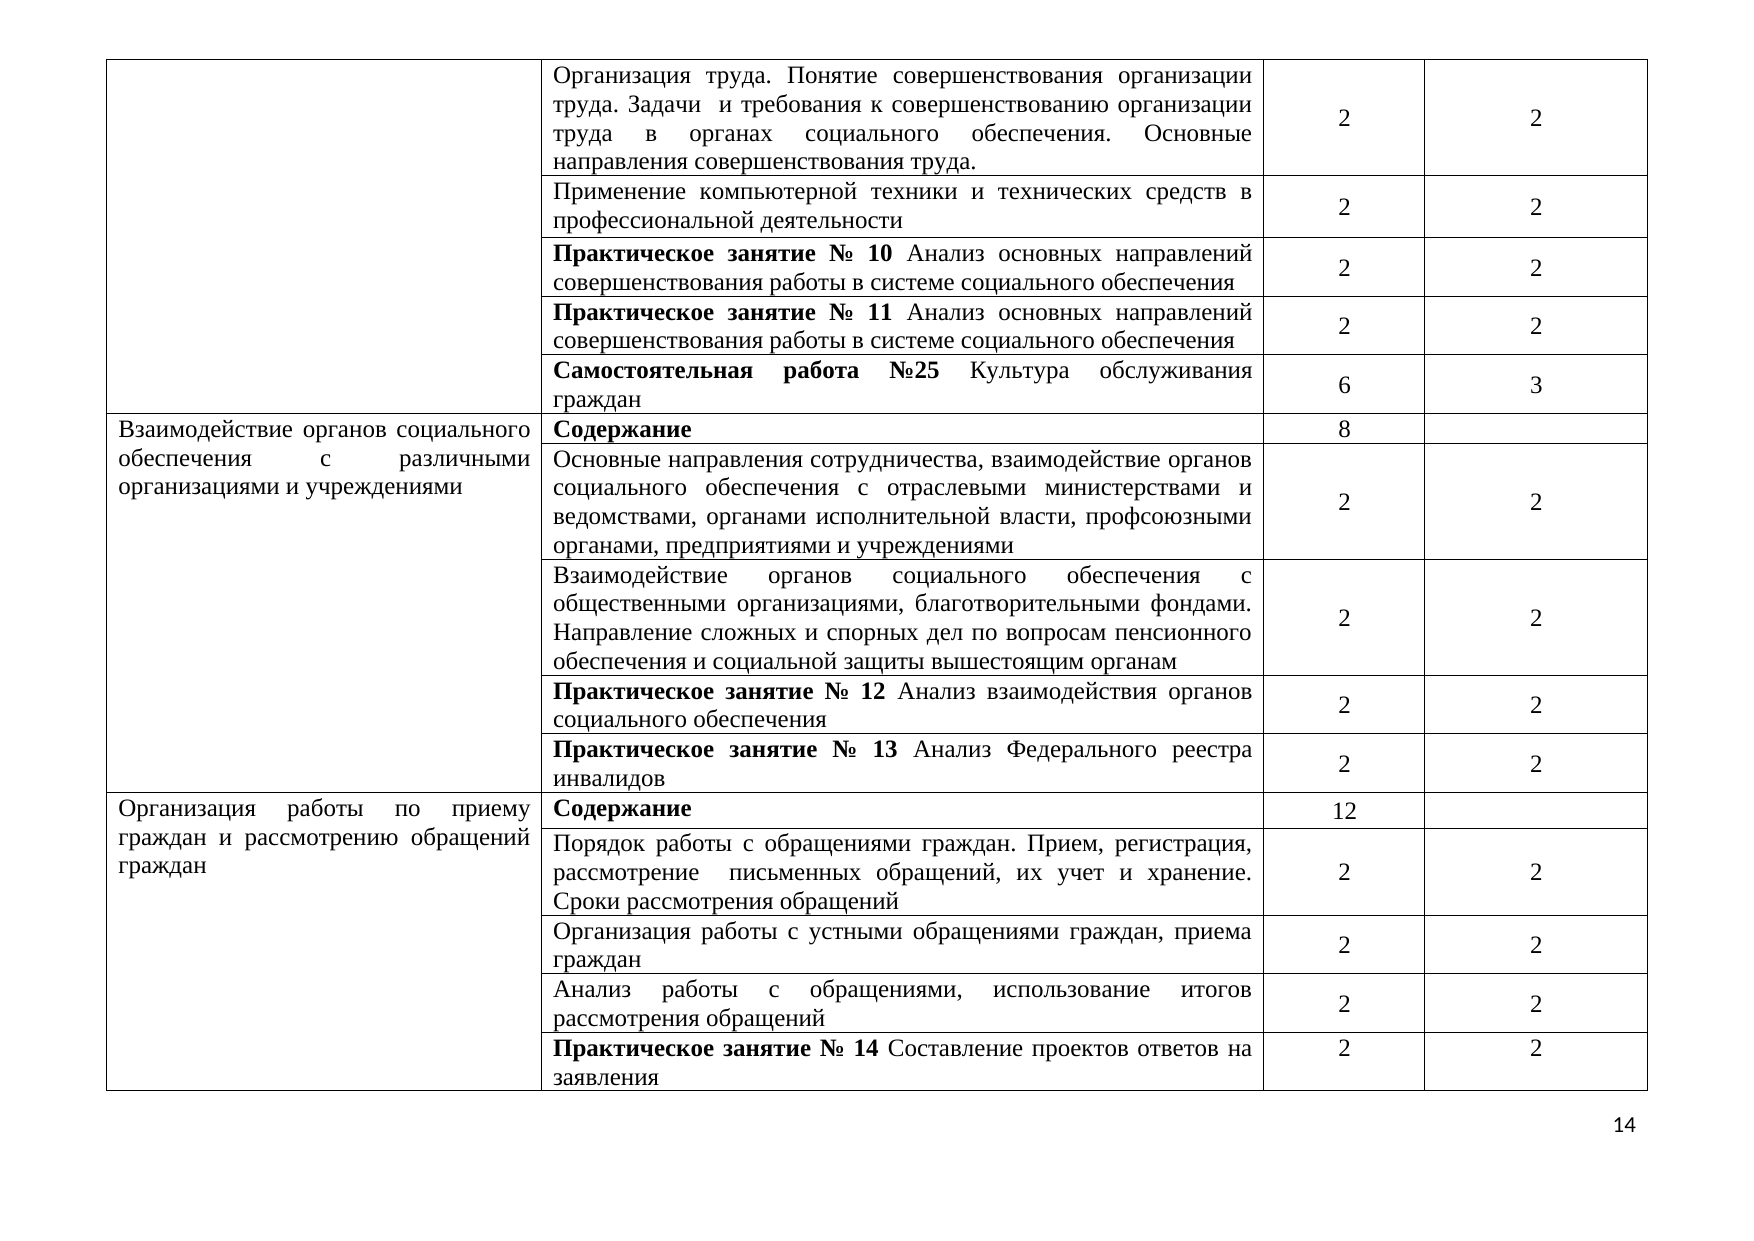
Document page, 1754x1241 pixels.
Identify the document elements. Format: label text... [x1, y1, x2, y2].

table_cell 2 [1264, 734, 1424, 792]
table_cell Порядок работы с обращениями граждан. Прием, регистрация, рассмотрение письменных обращений, их учет и хранение. Сроки рассмотрения обращений [542, 829, 1263, 915]
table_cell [107, 60, 541, 413]
table_cell 2 [1425, 60, 1647, 175]
table_cell Практическое занятие № 13 Анализ Федерального реестра инвалидов [542, 734, 1263, 792]
table_cell 2 [1425, 297, 1647, 354]
table_cell Организация работы по приему граждан и рассмотрению обращений граждан [107, 793, 541, 1090]
table_cell 2 [1425, 676, 1647, 733]
table_cell 2 [1264, 676, 1424, 733]
table_cell 2 [1264, 829, 1424, 915]
table_cell 2 [1264, 1033, 1424, 1090]
table_cell Практическое занятие № 14 Составление проектов ответов на заявления [542, 1033, 1263, 1090]
table_cell Практическое занятие № 10 Анализ основных направлений совершенствования работы в системе социального обеспечения [542, 238, 1263, 296]
table_cell 2 [1264, 916, 1424, 973]
table_cell Анализ работы с обращениями, использование итогов рассмотрения обращений [542, 974, 1263, 1032]
table_cell 2 [1425, 560, 1647, 675]
table_cell 2 [1264, 60, 1424, 175]
table_cell 2 [1425, 238, 1647, 296]
table_cell 2 [1425, 916, 1647, 973]
table_cell 2 [1425, 444, 1647, 559]
table_cell Организация работы с устными обращениями граждан, приема граждан [542, 916, 1263, 973]
table_cell 2 [1425, 1033, 1647, 1090]
table_cell 2 [1425, 176, 1647, 237]
table_cell 3 [1425, 355, 1647, 413]
table_cell Содержание [542, 793, 1263, 827]
table_cell Самостоятельная работа №25 Культура обслуживания граждан [542, 355, 1263, 413]
table_cell Практическое занятие № 12 Анализ взаимодействия органов социального обеспечения [542, 676, 1263, 733]
table_cell 2 [1264, 176, 1424, 237]
table_cell 2 [1264, 238, 1424, 296]
table_cell Взаимодействие органов социального обеспечения с различными организациями и учреждениями [107, 414, 541, 792]
table_cell 2 [1264, 297, 1424, 354]
table_cell Организация труда. Понятие совершенствования организации труда. Задачи и требования к совершенствованию организации труда в органах социального обеспечения. Основные направления совершенствования труда. [542, 60, 1263, 175]
table_cell [1425, 414, 1647, 443]
table_cell Основные направления сотрудничества, взаимодействие органов социального обеспечения с отраслевыми министерствами и ведомствами, органами исполнительной власти, профсоюзными органами, предприятиями и учреждениями [542, 444, 1263, 559]
table_cell Взаимодействие органов социального обеспечения с общественными организациями, благотворительными фондами. Направление сложных и спорных дел по вопросам пенсионного обеспечения и социальной защиты вышестоящим органам [542, 560, 1263, 675]
table_cell 2 [1264, 560, 1424, 675]
table_cell 2 [1425, 829, 1647, 915]
table_cell 6 [1264, 355, 1424, 413]
table_cell 2 [1425, 974, 1647, 1032]
table_cell 2 [1264, 974, 1424, 1032]
table_cell 8 [1264, 414, 1424, 443]
table_cell Применение компьютерной техники и технических средств в профессиональной деятельности [542, 176, 1263, 237]
table_cell 12 [1264, 793, 1424, 827]
table_cell [1425, 793, 1647, 827]
table_cell Практическое занятие № 11 Анализ основных направлений совершенствования работы в системе социального обеспечения [542, 297, 1263, 354]
table_cell Содержание [542, 414, 1263, 443]
table_cell 2 [1264, 444, 1424, 559]
table_cell 2 [1425, 734, 1647, 792]
